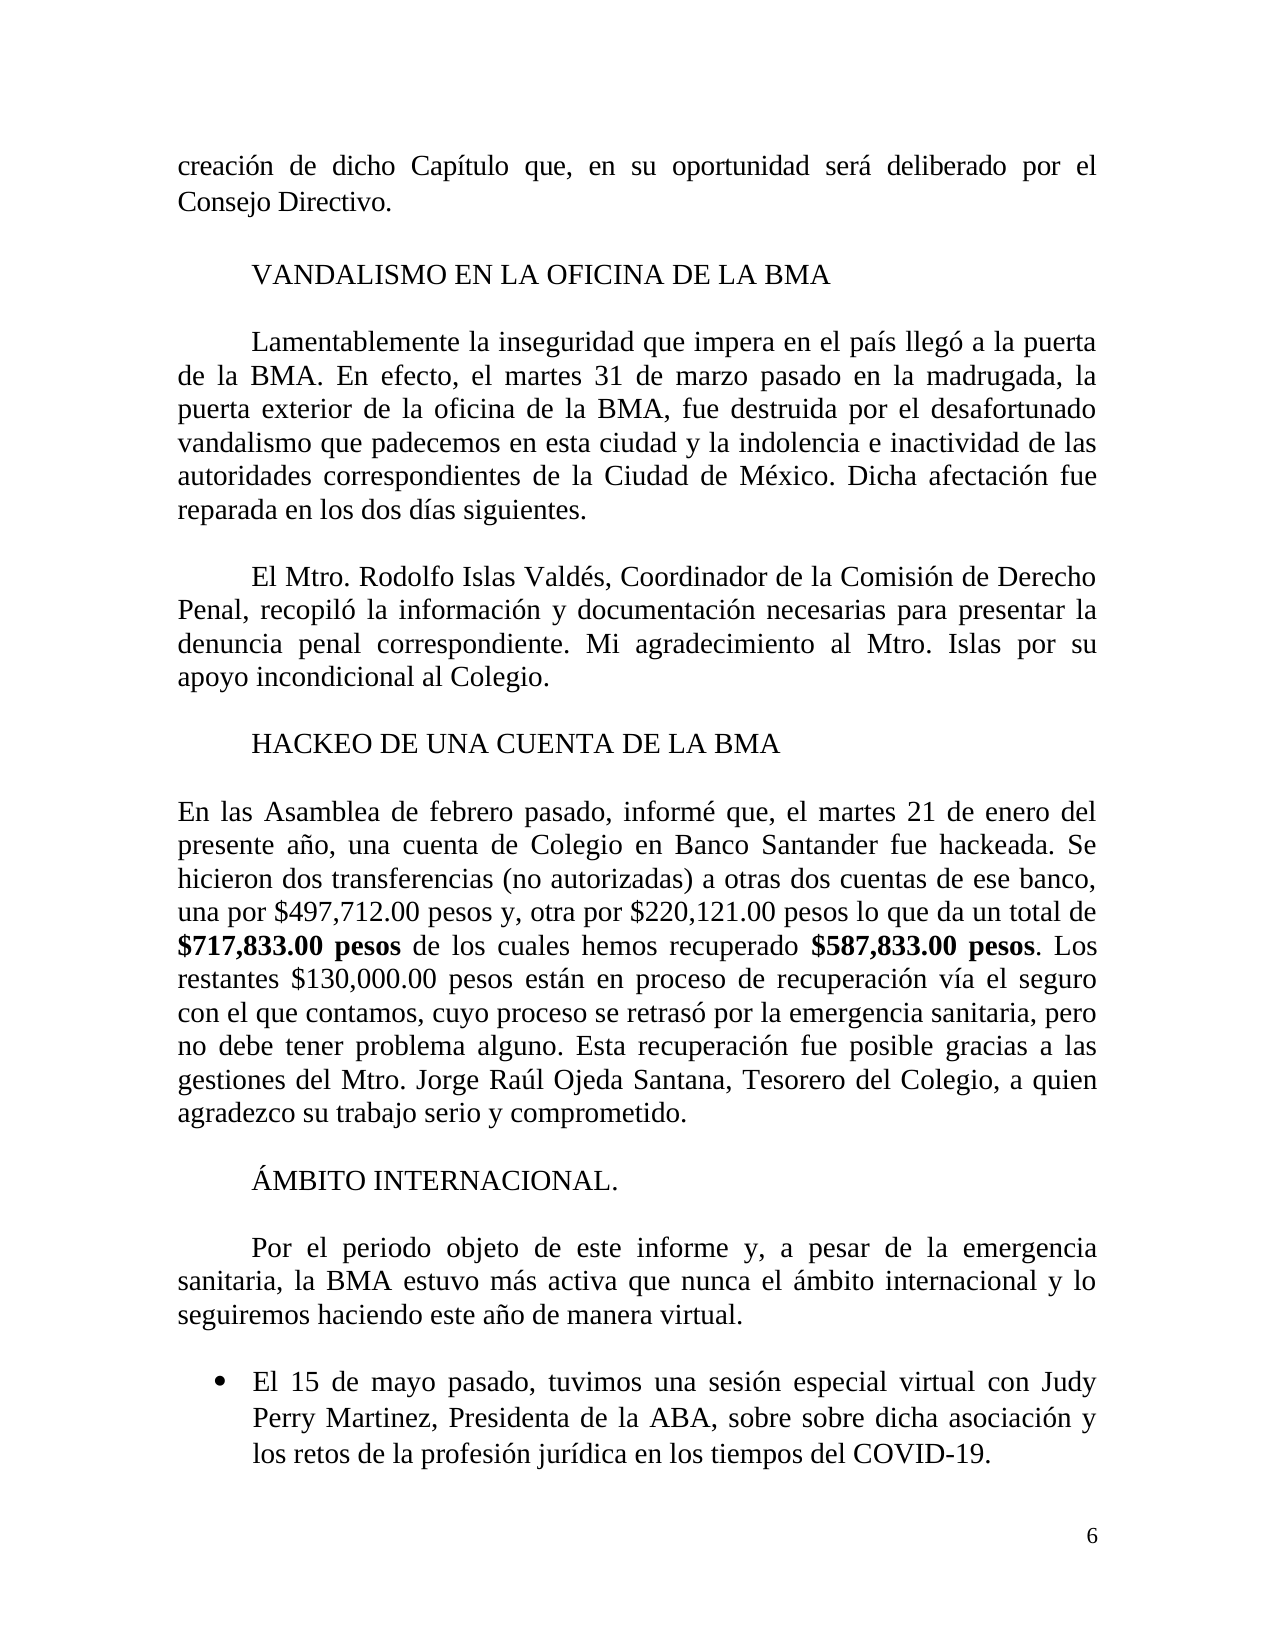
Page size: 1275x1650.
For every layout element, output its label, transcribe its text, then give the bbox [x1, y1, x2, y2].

text Lamentablemente la inseguridad que impera en el país llegó a la puerta de la BMA. En efecto, el martes 31 de marzo pasado en la madrugada, la puerta exterior de la oficina de la BMA, fue destruida por el desafortunado vandalismo que padecemos en esta ciudad y la indolencia e inactividad de las autoridades correspondientes de la Ciudad de México. Dicha afectación fue reparada en los dos días siguientes. [177, 324, 1098, 525]
text ÁMBITO INTERNACIONAL. [177, 1163, 1098, 1196]
text HACKEO DE UNA CUENTA DE LA BMA [177, 727, 1098, 760]
list El 15 de mayo pasado, tuvimos una sesión especial virtual con Judy Perry Martinez, Presidenta de la ABA, sobre sobre dicha asociación y los retos de la profesión jurídica en los tiempos del COVID-19. [215, 1364, 1098, 1470]
text En las Asamblea de febrero pasado, informé que, el martes 21 de enero del presente año, una cuenta de Colegio en Banco Santander fue hackeada. Se hicieron dos transferencias (no autorizadas) a otras dos cuentas de ese banco, una por $497,712.00 pesos y, otra por $220,121.00 pesos lo que da un total de $717,833.00 pesos de los cuales hemos recuperado $587,833.00 pesos. Los restantes $130,000.00 pesos están en proceso de recuperación vía el seguro con el que contamos, cuyo proceso se retrasó por la emergencia sanitaria, pero no debe tener problema alguno. Esta recuperación fue posible gracias a las gestiones del Mtro. Jorge Raúl Ojeda Santana, Tesorero del Colegio, a quien agradezco su trabajo serio y comprometido. [177, 794, 1098, 1129]
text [177, 148, 1098, 218]
text VANDALISMO EN LA OFICINA DE LA BMA [177, 257, 1098, 291]
text Por el periodo objeto de este informe y, a pesar de la emergencia sanitaria, la BMA estuvo más activa que nunca el ámbito internacional y lo seguiremos haciendo este año de manera virtual. [177, 1230, 1098, 1330]
text El Mtro. Rodolfo Islas Valdés, Coordinador de la Comisión de Derecho Penal, recopiló la información y documentación necesarias para presentar la denuncia penal correspondiente. Mi agradecimiento al Mtro. Islas por su apoyo incondicional al Colegio. [177, 559, 1098, 693]
